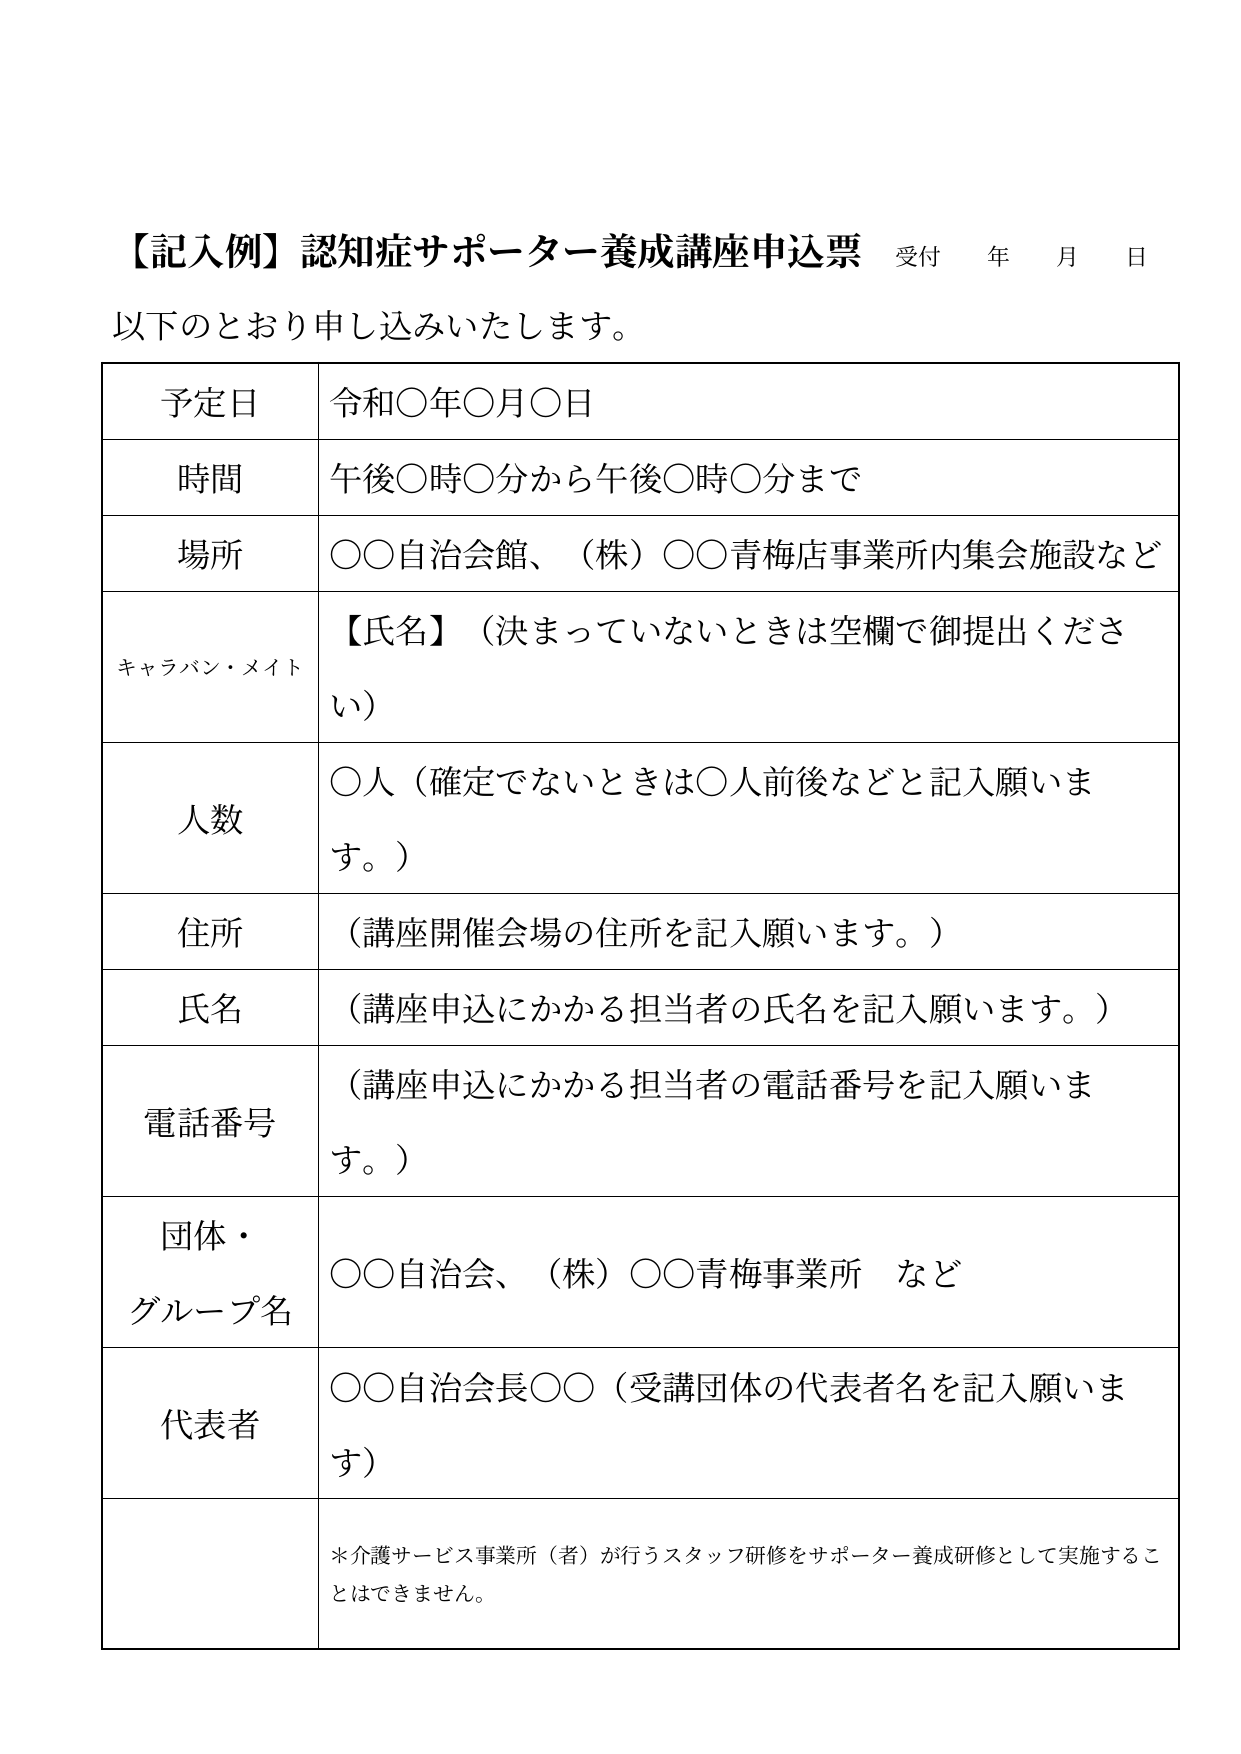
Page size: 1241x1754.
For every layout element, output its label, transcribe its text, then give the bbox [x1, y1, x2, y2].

table_cell 氏名 [103, 970, 318, 1045]
table_cell 電話番号 [103, 1046, 318, 1196]
table_cell 〇人（確定でないときは〇人前後などと記入願います。） [319, 743, 1178, 893]
table_cell 人数 [103, 743, 318, 893]
table_cell 場所 [103, 516, 318, 591]
table_cell 午後〇時〇分から午後〇時〇分まで [319, 440, 1178, 515]
table_cell 予定日 [103, 364, 318, 439]
table_cell 団体・ グループ名 [103, 1197, 318, 1347]
table_cell （講座開催会場の住所を記入願います。） [319, 894, 1178, 969]
table_cell キャラバン・メイト [103, 592, 318, 742]
table_cell （講座申込にかかる担当者の氏名を記入願います。） [319, 970, 1178, 1045]
table_cell 〇〇自治会館、（株）〇〇青梅店事業所内集会施設など [319, 516, 1178, 591]
table_cell （講座申込にかかる担当者の電話番号を記入願います。） [319, 1046, 1178, 1196]
table_cell 〇〇自治会長〇〇（受講団体の代表者名を記入願います） [319, 1348, 1178, 1498]
table_cell 時間 [103, 440, 318, 515]
table_cell ＊介護サービス事業所（者）が行うスタッフ研修をサポーター養成研修として実施することはできません。 [319, 1499, 1178, 1648]
table_cell 代表者 [103, 1348, 318, 1498]
table_header 【記入例】認知症サポーター養成講座申込票 受付 年 月 日 [102, 212, 1179, 287]
table_cell 以下のとおり申し込みいたします。 [102, 287, 1179, 362]
table_cell [103, 1499, 318, 1648]
table_cell 【氏名】（決まっていないときは空欄で御提出ください） [319, 592, 1178, 742]
table_cell 令和〇年〇月〇日 [319, 364, 1178, 439]
table_cell 住所 [103, 894, 318, 969]
table_cell 〇〇自治会、（株）〇〇青梅事業所 など [319, 1197, 1178, 1347]
